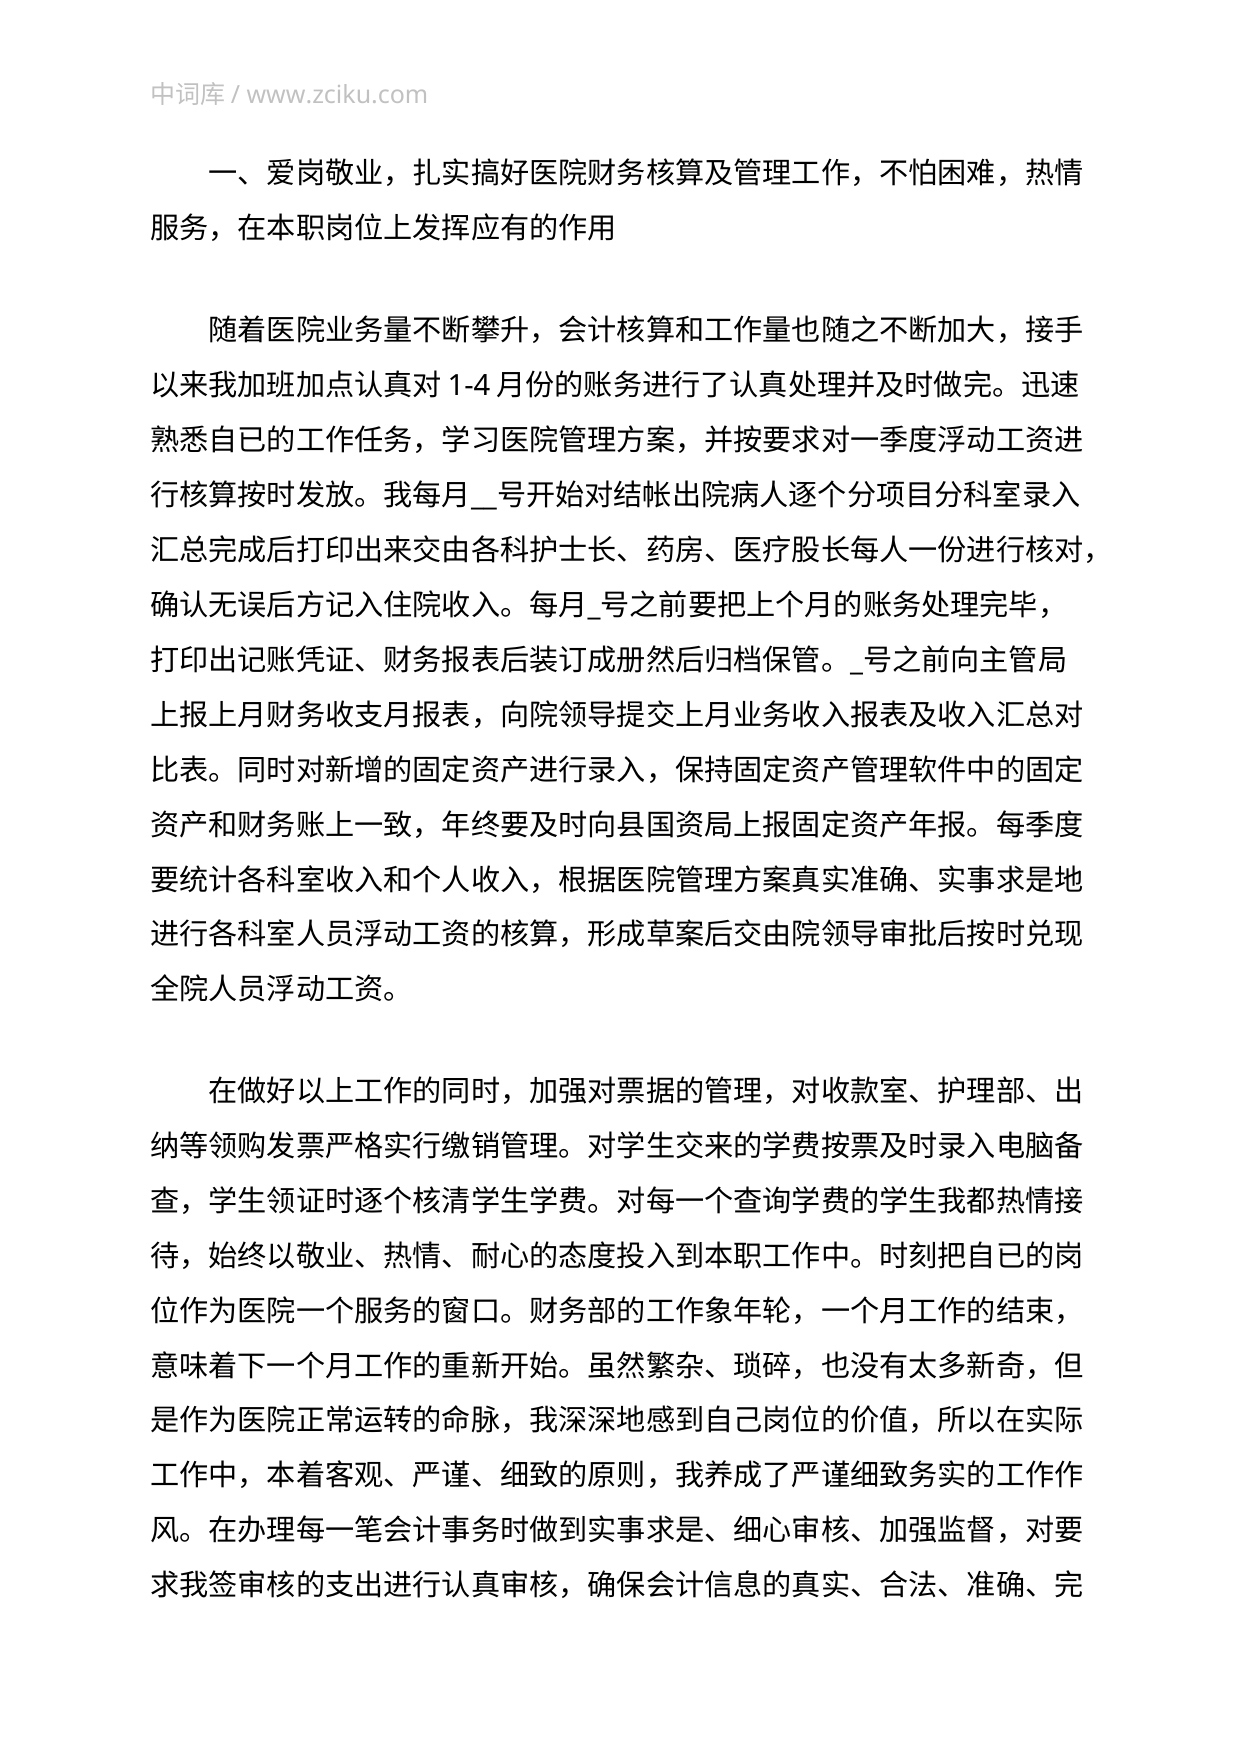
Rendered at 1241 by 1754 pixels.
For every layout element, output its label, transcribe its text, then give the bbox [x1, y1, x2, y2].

text 随着医院业务量不断攀升，会计核算和工作量也随之不断加大，接手以来我加班加点认真对1-4月份的账务进行了认真处理并及时做完。迅速熟悉自已的工作任务，学习医院管理方案，并按要求对一季度浮动工资进行核算按时发放。我每月__号开始对结帐出院病人逐个分项目分科室录入汇总完成后打印出来交由各科护士长、药房、医疗股长每人一份进行核对，确认无误后方记入住院收入。每月_号之前要把上个月的账务处理完毕，打印出记账凭证、财务报表后装订成册然后归档保管。_号之前向主管局上报上月财务收支月报表，向院领导提交上月业务收入报表及收入汇总对比表。同时对新增的固定资产进行录入，保持固定资产管理软件中的固定资产和财务账上一致，年终要及时向县国资局上报固定资产年报。每季度要统计各科室收入和个人收入，根据医院管理方案真实准确、实事求是地进行各科室人员浮动工资的核算，形成草案后交由院领导审批后按时兑现全院人员浮动工资。 [150, 307, 1090, 1008]
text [150, 1068, 1090, 1604]
text 一、爱岗敬业，扎实搞好医院财务核算及管理工作，不怕困难，热情服务，在本职岗位上发挥应有的作用 [150, 150, 1090, 247]
